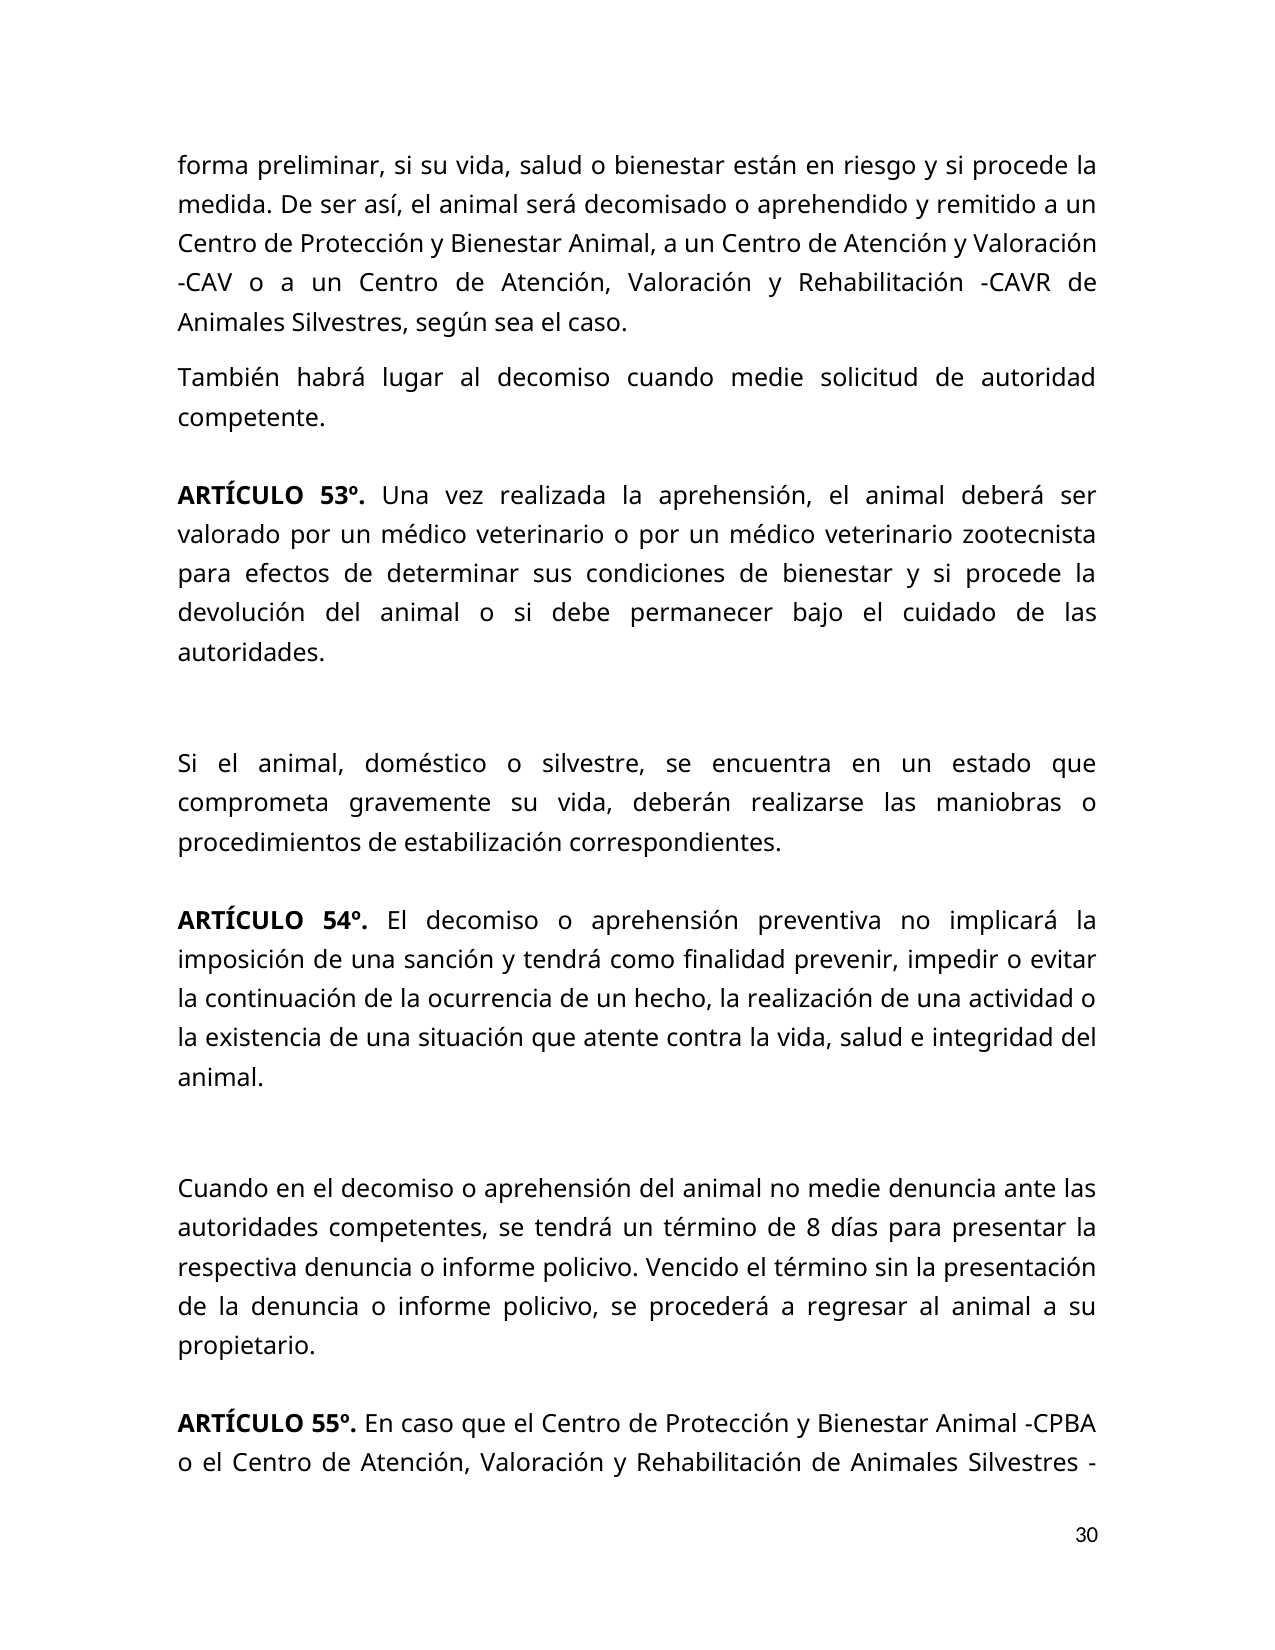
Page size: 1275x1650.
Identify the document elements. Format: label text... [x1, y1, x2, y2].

text También habrá lugar al decomiso cuando medie solicitud de autoridad competente. [177, 360, 1098, 433]
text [177, 148, 1098, 338]
text ARTÍCULO 53º. Una vez realizada la aprehensión, el animal deberá ser valorado por un médico veterinario o por un médico veterinario zootecnista para efectos de determinar sus condiciones de bienestar y si procede la devolución del animal o si debe permanecer bajo el cuidado de las autoridades. [177, 478, 1098, 668]
text Si el animal, doméstico o silvestre, se encuentra en un estado que comprometa gravemente su vida, deberán realizarse las maniobras o procedimientos de estabilización correspondientes. [177, 746, 1098, 858]
text ARTÍCULO 54º. El decomiso o aprehensión preventiva no implicará la imposición de una sanción y tendrá como finalidad prevenir, impedir o evitar la continuación de la ocurrencia de un hecho, la realización de una actividad o la existencia de una situación que atente contra la vida, salud e integridad del animal. [177, 903, 1098, 1093]
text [177, 1406, 1098, 1479]
text Cuando en el decomiso o aprehensión del animal no medie denuncia ante las autoridades competentes, se tendrá un término de 8 días para presentar la respectiva denuncia o informe policivo. Vencido el término sin la presentación de la denuncia o informe policivo, se procederá a regresar al animal a su propietario. [177, 1171, 1098, 1362]
